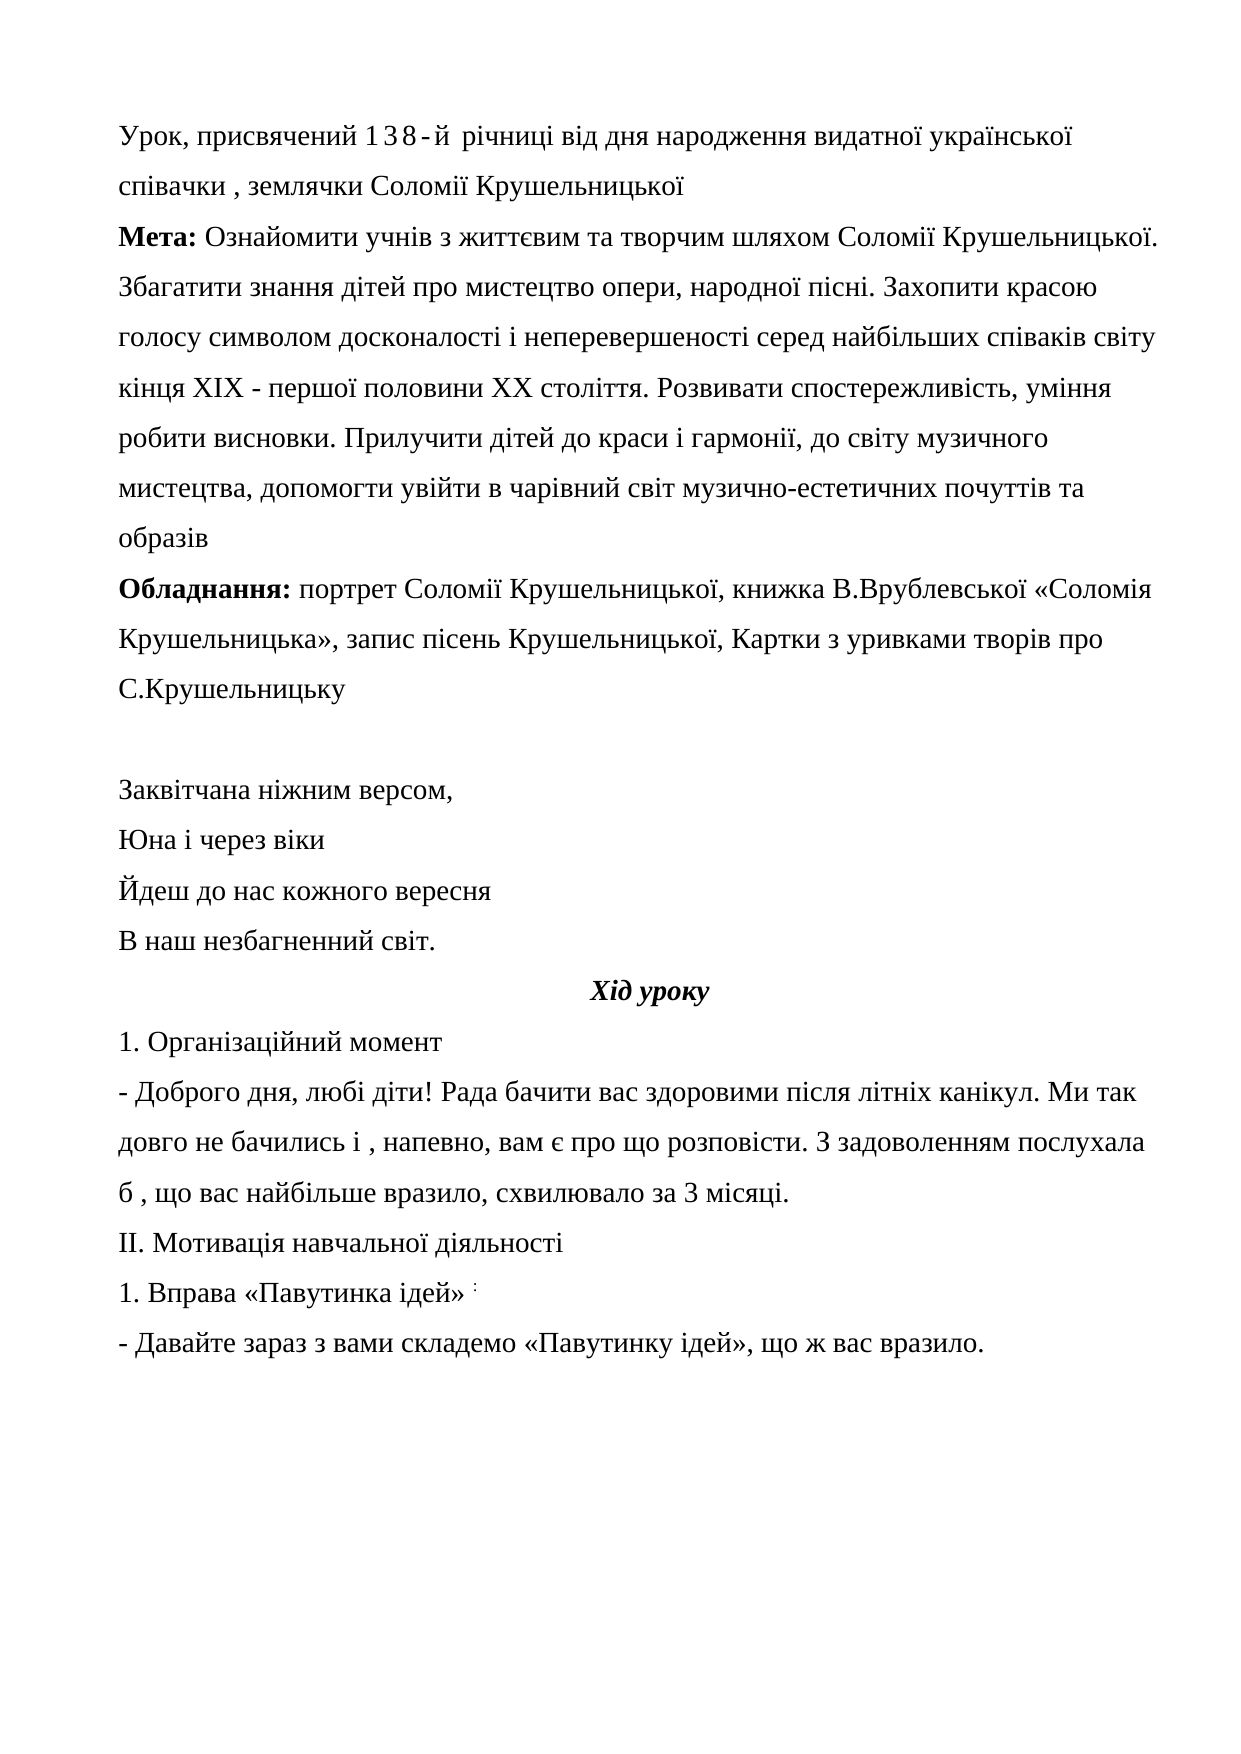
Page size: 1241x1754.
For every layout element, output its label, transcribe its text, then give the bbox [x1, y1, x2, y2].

text - Доброго дня, любі діти! Рада бачити вас здоровими після літніх канікул. Ми так довго не бачились і , напевно, вам є про що розповісти. З задоволенням послухала б , що вас найбільше вразило, схвилювало за 3 місяці. [118, 1074, 1181, 1208]
text Йдеш до нас кожного вересня [118, 873, 1181, 906]
text 1. Організаційний момент [118, 1024, 1181, 1057]
text II. Мотивація навчальної діяльності [118, 1225, 1181, 1258]
text Урок, присвячений 138-й річниці від дня народження видатної української співачки , землячки Соломії Крушельницької [118, 118, 1181, 202]
text Заквітчана ніжним версом, [118, 772, 1181, 806]
text Хід уроку [118, 973, 1181, 1007]
text Мета: Ознайомити учнів з життєвим та творчим шляхом Соломії Крушельницької. Збагатити знання дітей про мистецтво опери, народної пісні. Захопити красою голосу символом досконалості і неперевершеності серед найбільших співаків світу кінця XIX - першої половини XX століття. Розвивати спостережливість, уміння робити висновки. Прилучити дітей до краси і гармонії, до світу музичного мистецтва, допомогти увійти в чарівний світ музично-естетичних почуттів та образів [118, 219, 1181, 554]
text Юна і через віки [118, 822, 1181, 856]
text В наш незбагненний світ. [118, 923, 1181, 957]
text 1. Вправа «Павутинка ідей» : [118, 1275, 1181, 1309]
text Обладнання: портрет Соломії Крушельницької, книжка В.Врублевської «Соломія Крушельницька», запис пісень Крушельницької, Картки з уривками творів про С.Крушельницьку [118, 571, 1181, 705]
text - Давайте зараз з вами складемо «Павутинку ідей», що ж вас вразило. [118, 1326, 1181, 1359]
